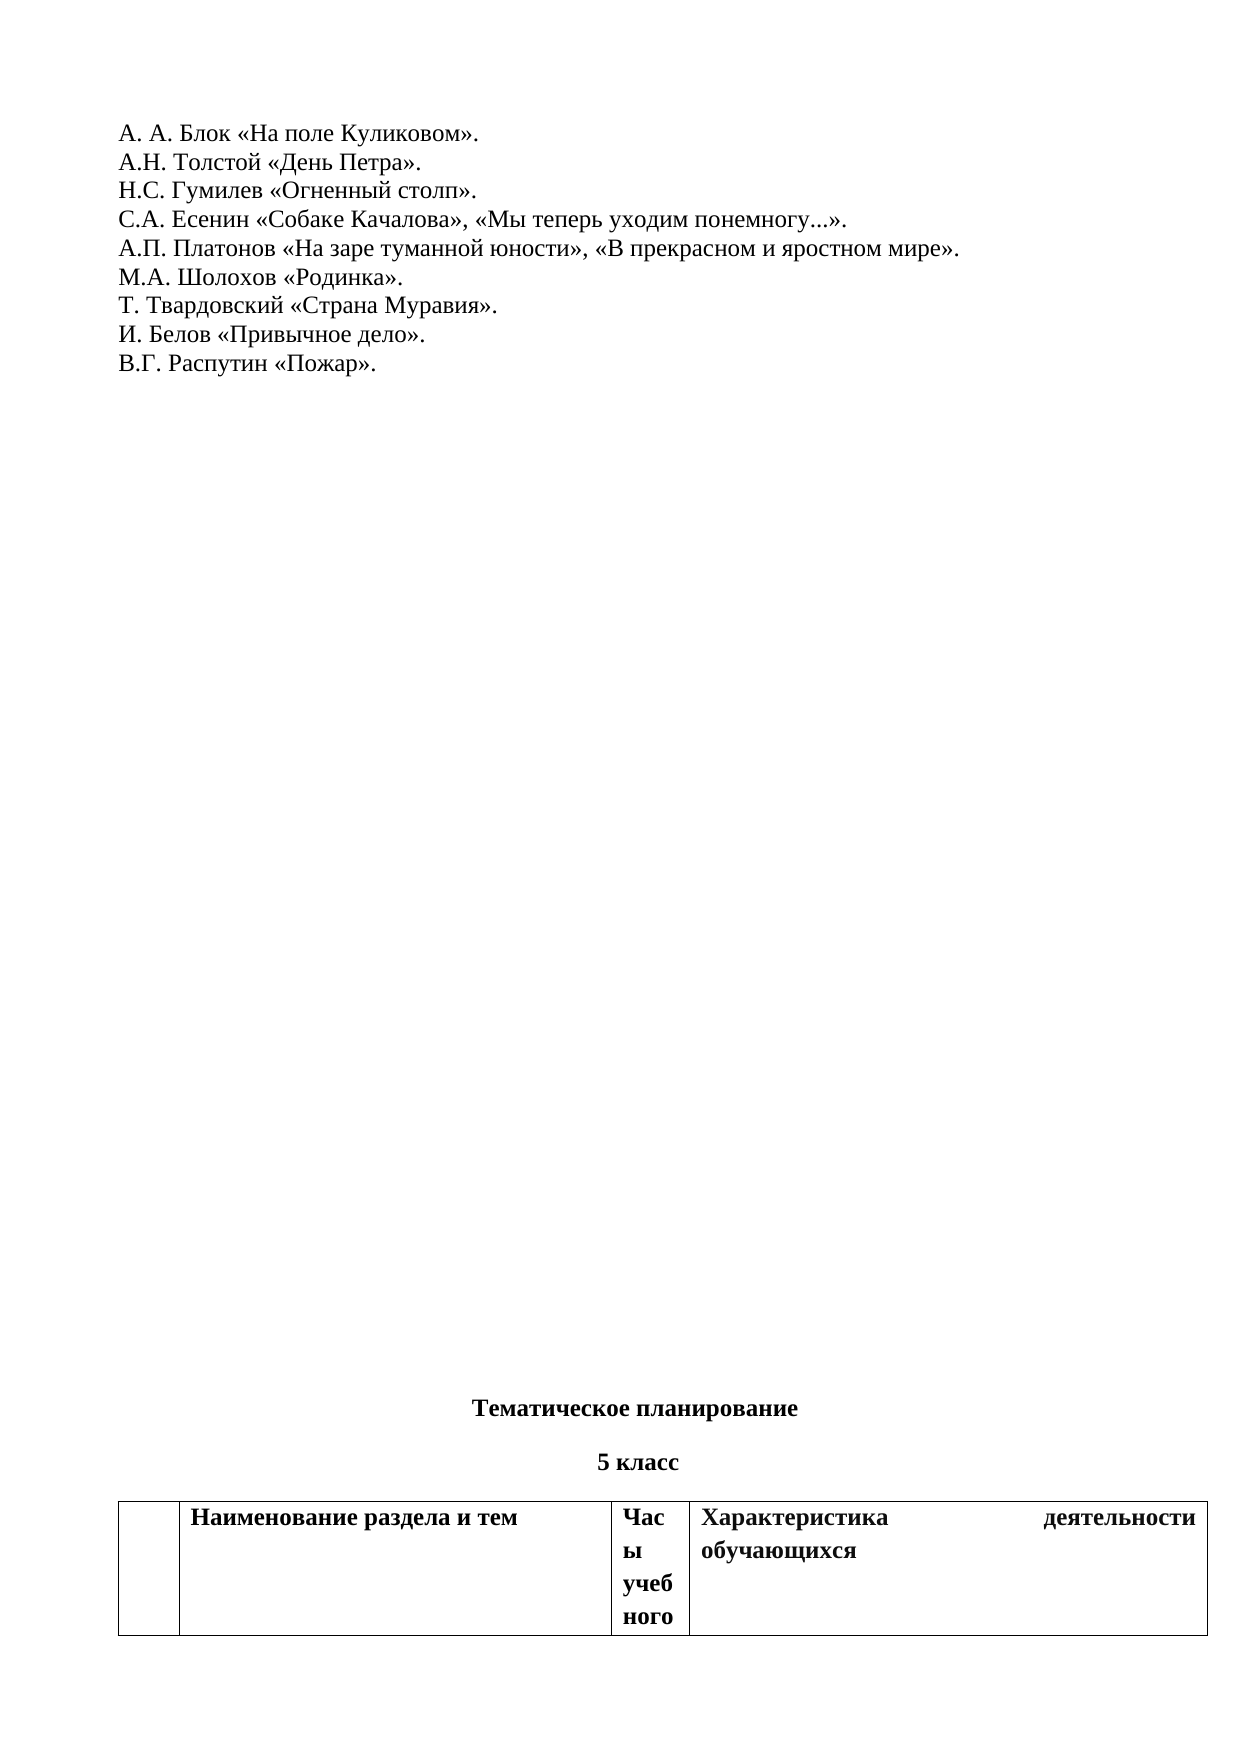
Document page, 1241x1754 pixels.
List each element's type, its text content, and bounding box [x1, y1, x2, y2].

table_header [180, 1502, 611, 1635]
text Н.С. Гумилев «Огненный столп». [118, 176, 1152, 204]
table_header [612, 1502, 689, 1635]
text С.А. Есенин «Собаке Качалова», «Мы теперь уходим понемногу...». [118, 204, 1152, 233]
text М.А. Шолохов «Родинка». [118, 262, 1152, 291]
text Тематическое планирование [118, 1393, 1152, 1422]
text И. Белов «Привычное дело». [118, 319, 1152, 348]
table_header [690, 1502, 1207, 1635]
text Т. Твардовский «Страна Муравия». [118, 291, 1152, 319]
text В.Г. Распутин «Пожар». [118, 348, 1152, 377]
table_header [119, 1502, 179, 1635]
text 5 класс [118, 1447, 1152, 1476]
text А.П. Платонов «На заре туманной юности», «В прекрасном и яростном мире». [118, 233, 1152, 262]
text А.Н. Толстой «День Петра». [118, 147, 1152, 176]
text А. А. Блок «На поле Куликовом». [118, 118, 1152, 147]
